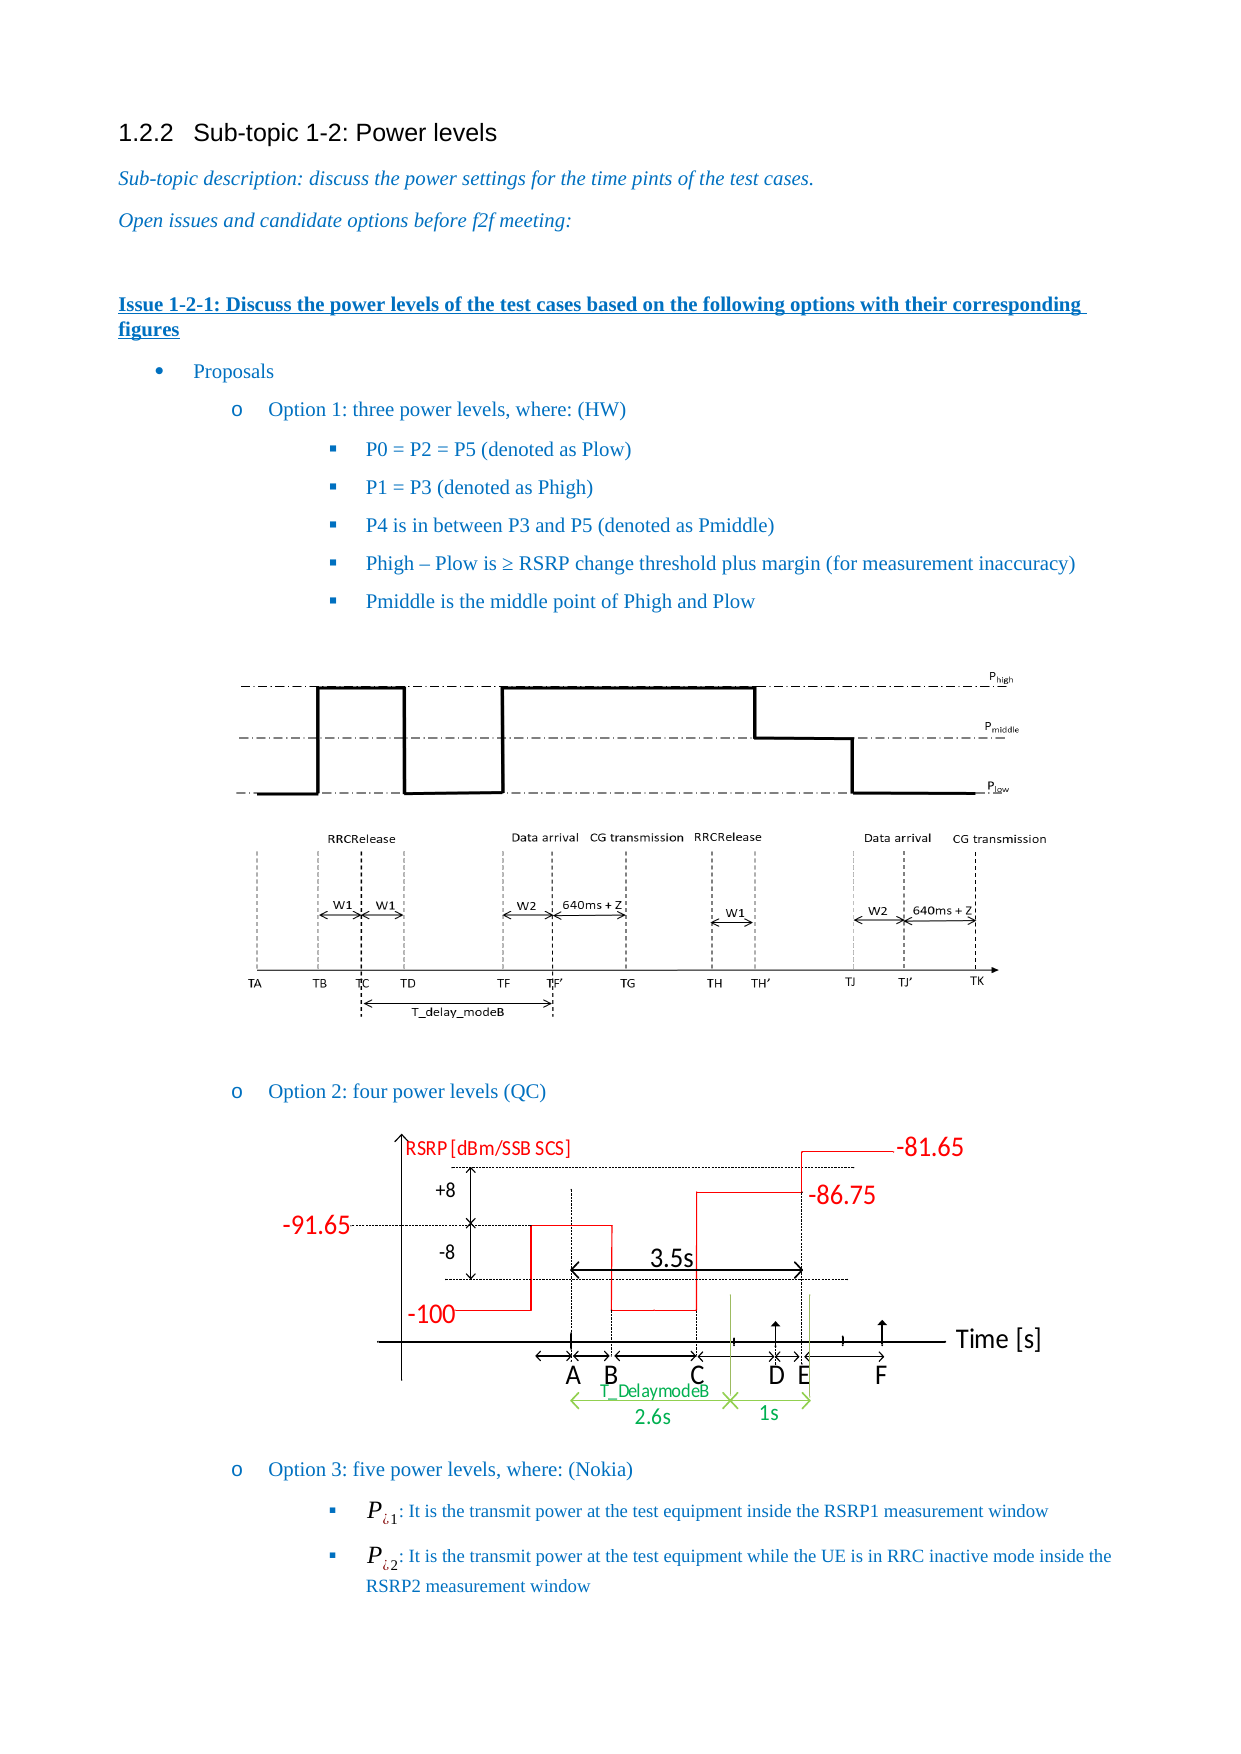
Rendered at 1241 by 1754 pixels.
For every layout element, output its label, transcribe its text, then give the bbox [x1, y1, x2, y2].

list Pmiddle is the middle point of Phigh and Plow [328, 588, 1122, 613]
subtitle Sub-topic 1-2: Power levels [118, 118, 1122, 147]
text Open issues and candidate options before f2f meeting: [118, 208, 1122, 232]
list P4 is in between P3 and P5 (denoted as Pmiddle) [328, 513, 1122, 537]
list : It is the transmit power at the test equipment while the UE is in RRC inactive mode inside the RSRP2 measurement window [328, 1542, 1122, 1596]
list P0 = P2 = P5 (denoted as Plow) [328, 437, 1122, 461]
list P1 = P3 (denoted as Phigh) [328, 475, 1122, 499]
list : It is the transmit power at the test equipment inside the RSRP1 measurement window [328, 1497, 1122, 1528]
list Option 2: four power levels (QC) [231, 1079, 1122, 1104]
text Sub-topic description: discuss the power settings for the time pints of the test cases. [118, 166, 1122, 189]
picture [236, 664, 1055, 1027]
list Proposals [156, 359, 1122, 383]
list Option 3: five power levels, where: (Nokia) [231, 1457, 1122, 1483]
list Phigh – Plow is ≥ RSRP change threshold plus margin (for measurement inaccuracy) [328, 551, 1122, 575]
list Option 1: three power levels, where: (HW) [231, 397, 1122, 423]
text Issue 1-2-1: Discuss the power levels of the test cases based on the following options with their corresponding figures [118, 292, 1122, 341]
